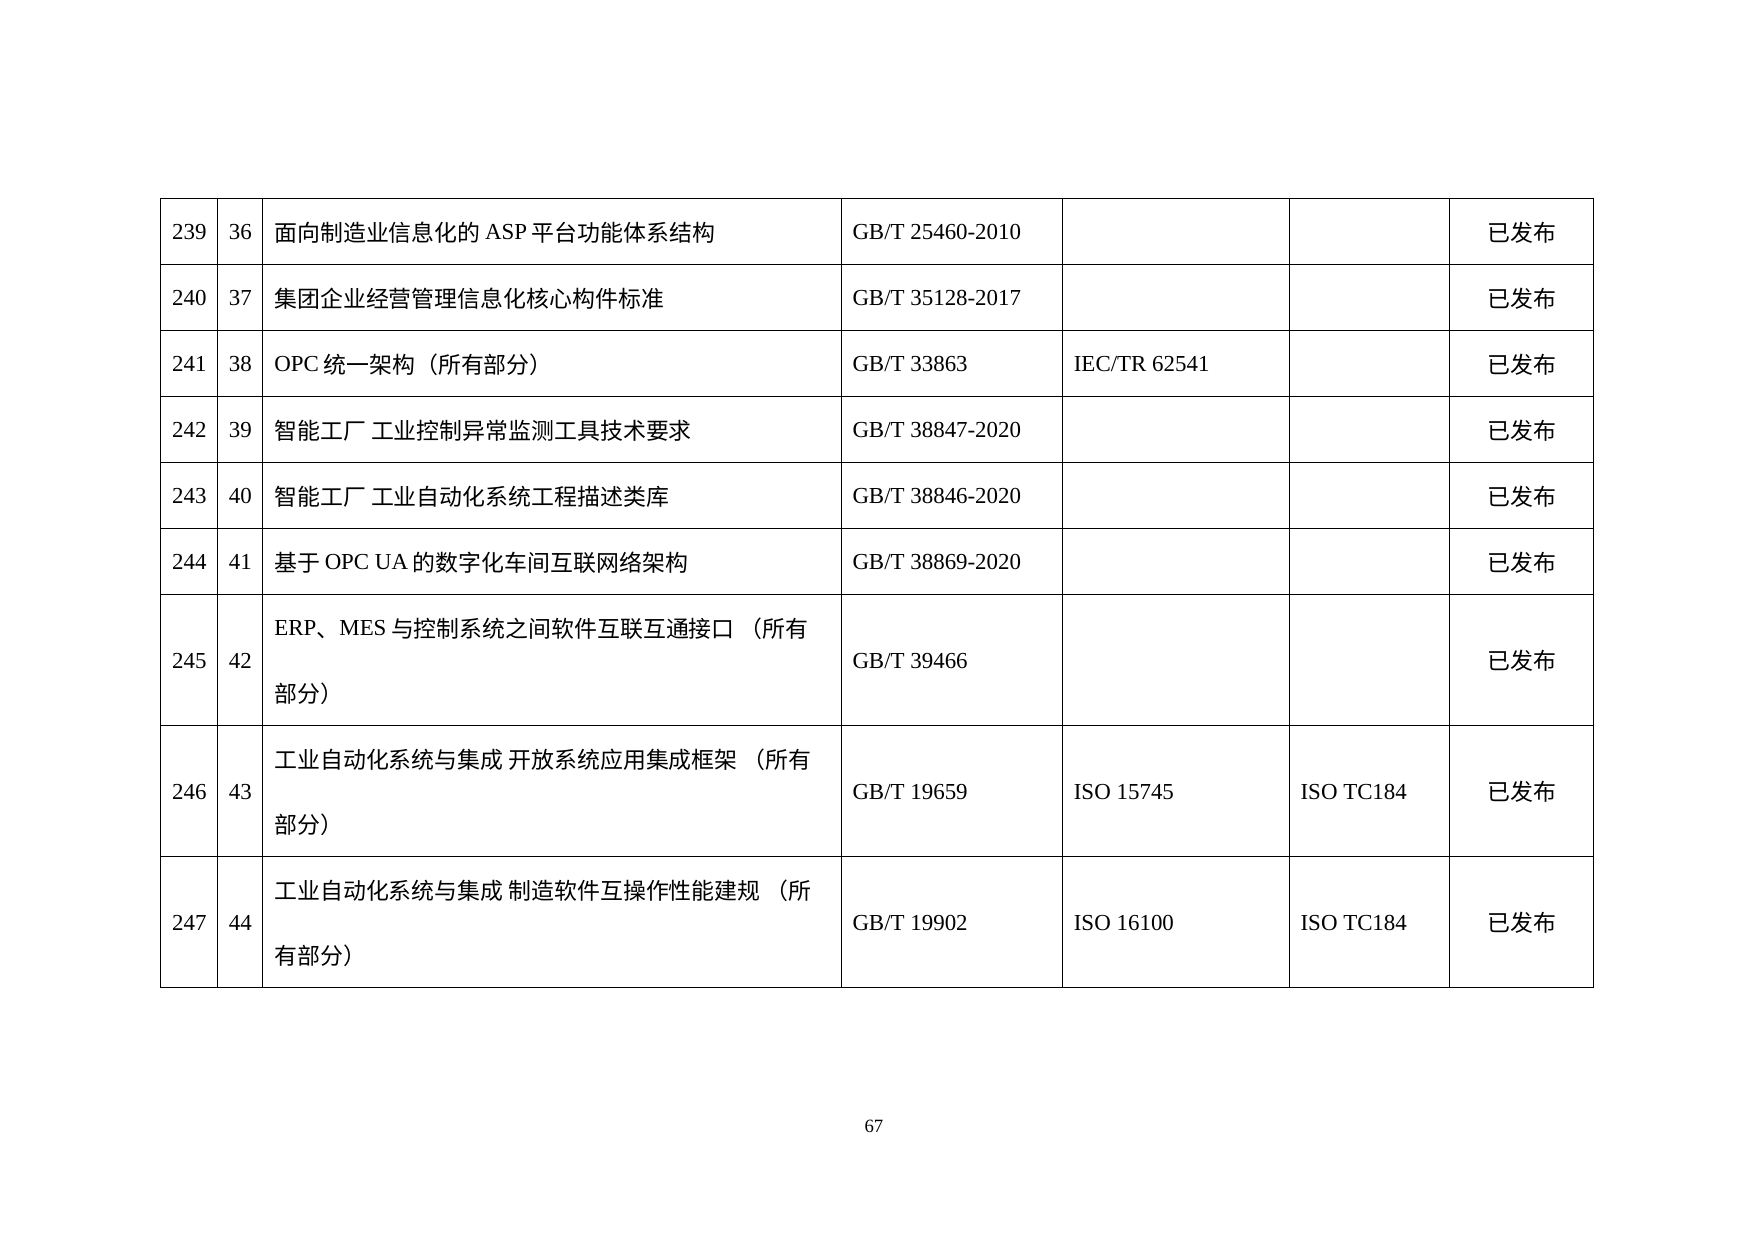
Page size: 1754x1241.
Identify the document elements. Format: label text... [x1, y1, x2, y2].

table_cell 240 [161, 265, 217, 330]
table_cell [1290, 463, 1449, 528]
table_cell 39 [218, 397, 262, 462]
table_cell 已发布 [1450, 529, 1593, 594]
table_cell GB/T 38846-2020 [842, 463, 1062, 528]
table_cell 44 [218, 857, 262, 987]
table_cell [1290, 265, 1449, 330]
table_cell 已发布 [1450, 331, 1593, 396]
table_cell IEC/TR 62541 [1063, 331, 1289, 396]
table_cell 239 [161, 199, 217, 264]
table_cell 243 [161, 463, 217, 528]
table_cell 43 [218, 726, 262, 856]
table_cell [1063, 463, 1289, 528]
table_cell 已发布 [1450, 265, 1593, 330]
table_cell [1063, 397, 1289, 462]
table_cell 面向制造业信息化的ASP平台功能体系结构 [263, 199, 841, 264]
table_cell 已发布 [1450, 595, 1593, 725]
table_cell 基于OPC UA的数字化车间互联网络架构 [263, 529, 841, 594]
table_cell [1063, 529, 1289, 594]
table_cell GB/T 39466 [842, 595, 1062, 725]
table_cell 246 [161, 726, 217, 856]
table_cell 247 [161, 857, 217, 987]
table_cell 244 [161, 529, 217, 594]
table_cell ERP、MES与控制系统之间软件互联互通接口 （所有部分） [263, 595, 841, 725]
table_cell [1290, 199, 1449, 264]
table_cell [1063, 199, 1289, 264]
table_cell 242 [161, 397, 217, 462]
table_cell [1290, 595, 1449, 725]
table_cell 已发布 [1450, 199, 1593, 264]
table_cell 已发布 [1450, 463, 1593, 528]
table_cell GB/T 38847-2020 [842, 397, 1062, 462]
table_cell 已发布 [1450, 397, 1593, 462]
table_cell GB/T 25460-2010 [842, 199, 1062, 264]
table_cell GB/T 38869-2020 [842, 529, 1062, 594]
table_cell 241 [161, 331, 217, 396]
table_cell ISO TC184 [1290, 857, 1449, 987]
table_cell 已发布 [1450, 857, 1593, 987]
table_cell 工业自动化系统与集成 开放系统应用集成框架 （所有部分） [263, 726, 841, 856]
table_cell [1290, 331, 1449, 396]
table_cell 40 [218, 463, 262, 528]
table_cell 工业自动化系统与集成 制造软件互操作性能建规 （所有部分） [263, 857, 841, 987]
table_cell 37 [218, 265, 262, 330]
table_cell GB/T 19902 [842, 857, 1062, 987]
table_cell OPC统一架构（所有部分） [263, 331, 841, 396]
table_cell 38 [218, 331, 262, 396]
table_cell ISO 15745 [1063, 726, 1289, 856]
table_cell 集团企业经营管理信息化核心构件标准 [263, 265, 841, 330]
table_cell GB/T 33863 [842, 331, 1062, 396]
table_cell 已发布 [1450, 726, 1593, 856]
table_cell [1063, 265, 1289, 330]
table_cell 36 [218, 199, 262, 264]
table_cell ISO 16100 [1063, 857, 1289, 987]
table_cell ISO TC184 [1290, 726, 1449, 856]
table_cell [1290, 397, 1449, 462]
table_cell 41 [218, 529, 262, 594]
table_cell GB/T 19659 [842, 726, 1062, 856]
table_cell GB/T 35128-2017 [842, 265, 1062, 330]
table_cell 智能工厂 工业控制异常监测工具技术要求 [263, 397, 841, 462]
table_cell [1063, 595, 1289, 725]
table_cell 245 [161, 595, 217, 725]
table_cell [1290, 529, 1449, 594]
table_cell 智能工厂 工业自动化系统工程描述类库 [263, 463, 841, 528]
table_cell 42 [218, 595, 262, 725]
